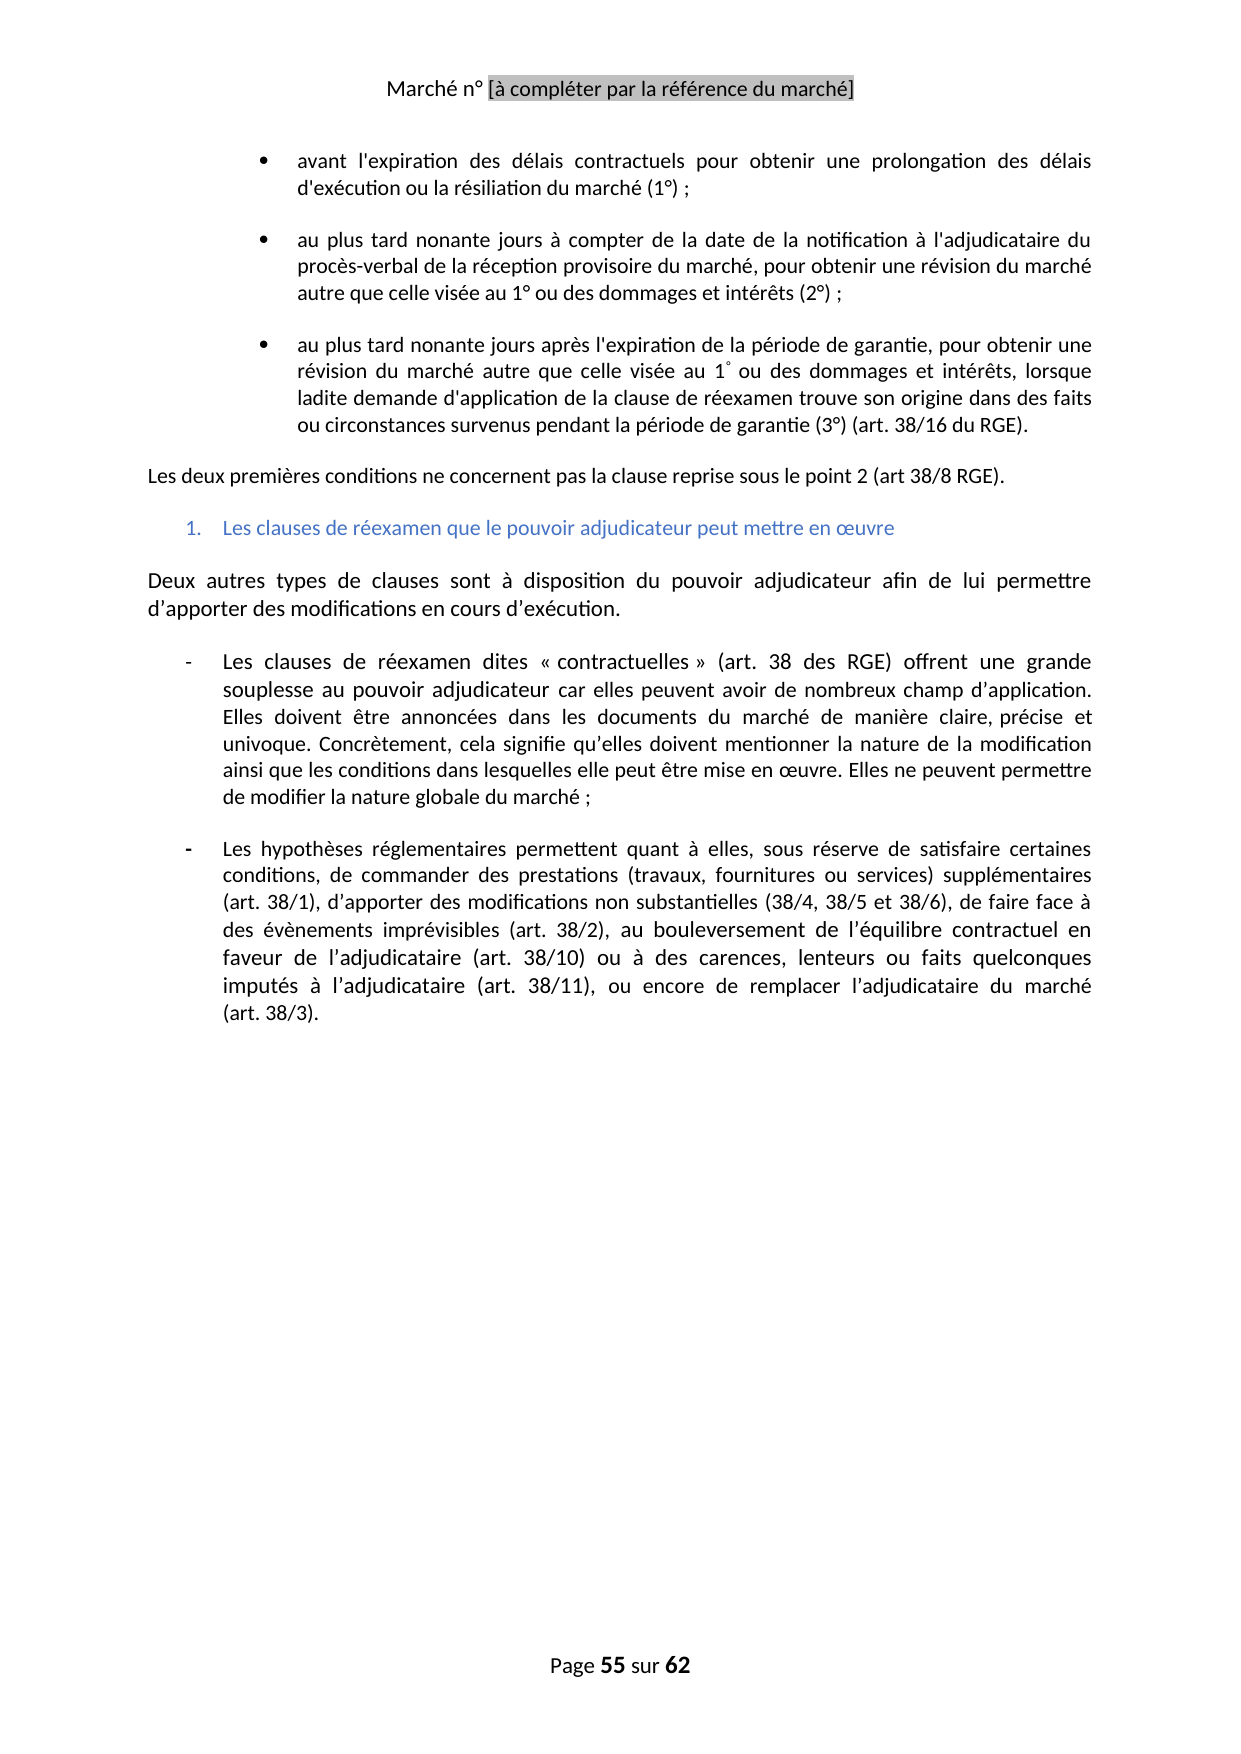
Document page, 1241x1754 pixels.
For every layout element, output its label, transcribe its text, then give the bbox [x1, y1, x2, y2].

list Les hypothèses réglementaires permettent quant à elles, sous réserve de satisfaire certaines conditions, de commander des prestations (travaux, fournitures ou services) supplémentaires (art. 38/1), d’apporter des modifications non substantielles (38/4, 38/5 et 38/6), de faire face à des évènements imprévisibles (art. 38/2), au bouleversement de l’équilibre contractuel en faveur de l’adjudicataire (art. 38/10) ou à des carences, lenteurs ou faits quelconques imputés à l’adjudicataire (art. 38/11), ou encore de remplacer l’adjudicataire du marché (art. 38/3). [185, 835, 1093, 1025]
list Les clauses de réexamen dites « contractuelles » (art. 38 des RGE) offrent une grande souplesse au pouvoir adjudicateur car elles peuvent avoir de nombreux champ d’application. Elles doivent être annoncées dans les documents du marché de manière claire, précise et univoque. Concrètement, cela signifie qu’elles doivent mentionner la nature de la modification ainsi que les conditions dans lesquelles elle peut être mise en œuvre. Elles ne peuvent permettre de modifier la nature globale du marché ; [185, 647, 1093, 810]
text Deux autres types de clauses sont à disposition du pouvoir adjudicateur afin de lui permettre d’apporter des modifications en cours d’exécution. [148, 566, 1093, 622]
list au plus tard nonante jours après l'expiration de la période de garantie, pour obtenir une révision du marché autre que celle visée au 1° ou des dommages et intérêts, lorsque ladite demande d'application de la clause de réexamen trouve son origine dans des faits ou circonstances survenus pendant la période de garantie (3°) (art. 38/16 du RGE). [260, 331, 1093, 438]
list au plus tard nonante jours à compter de la date de la notification à l'adjudicataire du procès-verbal de la réception provisoire du marché, pour obtenir une révision du marché autre que celle visée au 1° ou des dommages et intérêts (2°) ; [260, 226, 1093, 306]
list Les clauses de réexamen que le pouvoir adjudicateur peut mettre en œuvre [185, 514, 1093, 541]
text Les deux premières conditions ne concernent pas la clause reprise sous le point 2 (art 38/8 RGE). [148, 463, 1093, 489]
list avant l'expiration des délais contractuels pour obtenir une prolongation des délais d'exécution ou la résiliation du marché (1°) ; [260, 148, 1093, 201]
